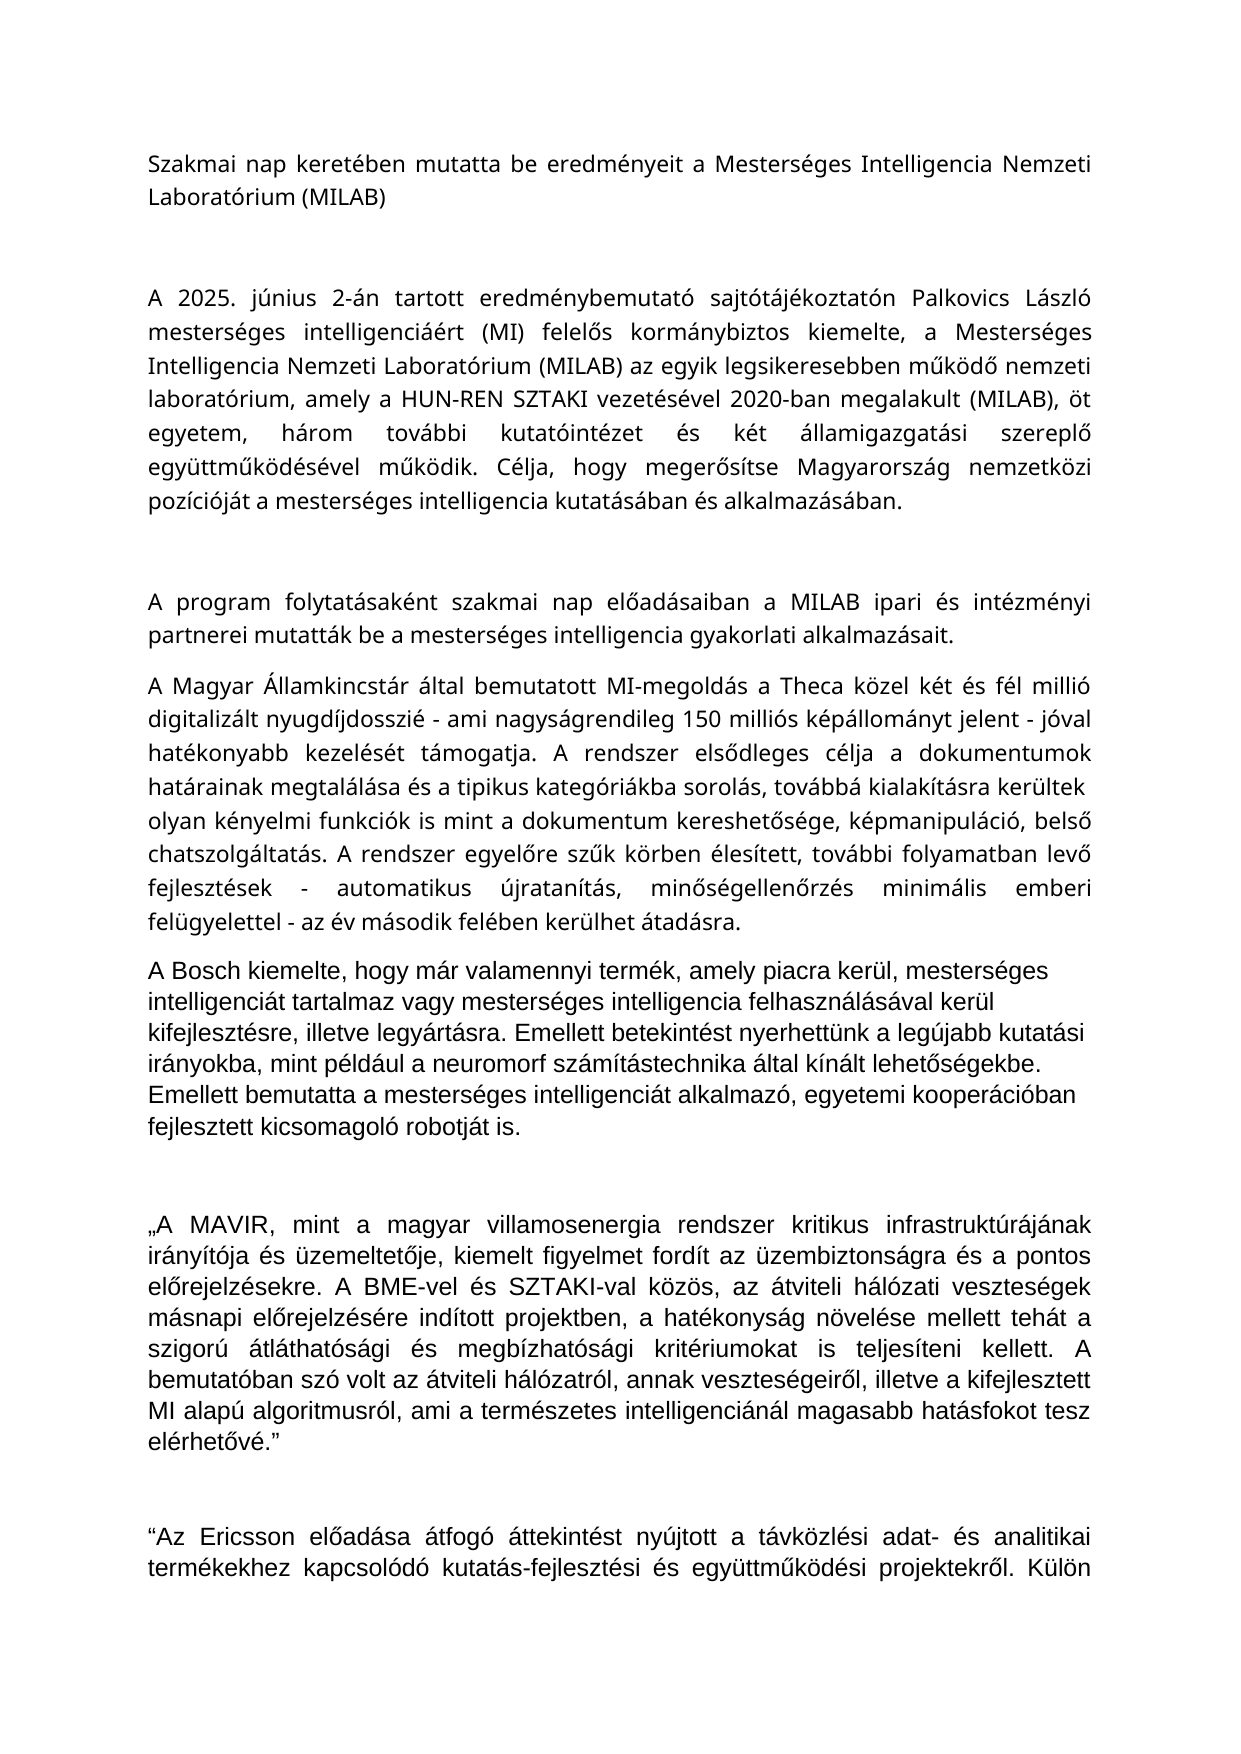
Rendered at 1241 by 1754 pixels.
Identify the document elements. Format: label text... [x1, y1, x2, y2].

text A program folytatásaként szakmai nap előadásaiban a MILAB ipari és intézményi partnerei mutatták be a mesterséges intelligencia gyakorlati alkalmazásait. [148, 586, 1093, 651]
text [148, 1522, 1093, 1582]
text A Magyar Államkincstár által bemutatott MI-megoldás a Theca közel két és fél millió digitalizált nyugdíjdosszié - ami nagyságrendileg 150 milliós képállományt jelent - jóval hatékonyabb kezelését támogatja. A rendszer elsődleges célja a dokumentumok határainak megtalálása és a tipikus kategóriákba sorolás, továbbá kialakításra kerültek olyan kényelmi funkciók is mint a dokumentum kereshetősége, képmanipuláció, belső chatszolgáltatás. A rendszer egyelőre szűk körben élesített, további folyamatban levő fejlesztések - automatikus újratanítás, minőségellenőrzés minimális emberi felügyelettel - az év második felében kerülhet átadásra. [148, 670, 1093, 937]
text „A MAVIR, mint a magyar villamosenergia rendszer kritikus infrastruktúrájának irányítója és üzemeltetője, kiemelt figyelmet fordít az üzembiztonságra és a pontos előrejelzésekre. A BME-vel és SZTAKI-val közös, az átviteli hálózati veszteségek másnapi előrejelzésére indított projektben, a hatékonyság növelése mellett tehát a szigorú átláthatósági és megbízhatósági kritériumokat is teljesíteni kellett. A bemutatóban szó volt az átviteli hálózatról, annak veszteségeiről, illetve a kifejlesztett MI alapú algoritmusról, ami a természetes intelligenciánál magasabb hatásfokot tesz elérhetővé.” [148, 1210, 1093, 1456]
text Szakmai nap keretében mutatta be eredményeit a Mesterséges Intelligencia Nemzeti Laboratórium (MILAB) [148, 148, 1093, 213]
text A Bosch kiemelte, hogy már valamennyi termék, amely piacra kerül, mesterséges intelligenciát tartalmaz vagy mesterséges intelligencia felhasználásával kerül kifejlesztésre, illetve legyártásra. Emellett betekintést nyerhettünk a legújabb kutatási irányokba, mint például a neuromorf számítástechnika által kínált lehetőségekbe. Emellett bemutatta a mesterséges intelligenciát alkalmazó, egyetemi kooperációban fejlesztett kicsomagoló robotját is. [148, 956, 1093, 1140]
text A 2025. június 2-án tartott eredménybemutató sajtótájékoztatón Palkovics László mesterséges intelligenciáért (MI) felelős kormánybiztos kiemelte, a Mesterséges Intelligencia Nemzeti Laboratórium (MILAB) az egyik legsikeresebben működő nemzeti laboratórium, amely a HUN-REN SZTAKI vezetésével 2020-ban megalakult (MILAB), öt egyetem, három további kutatóintézet és két államigazgatási szereplő együttműködésével működik. Célja, hogy megerősítse Magyarország nemzetközi pozícióját a mesterséges intelligencia kutatásában és alkalmazásában. [148, 282, 1093, 516]
